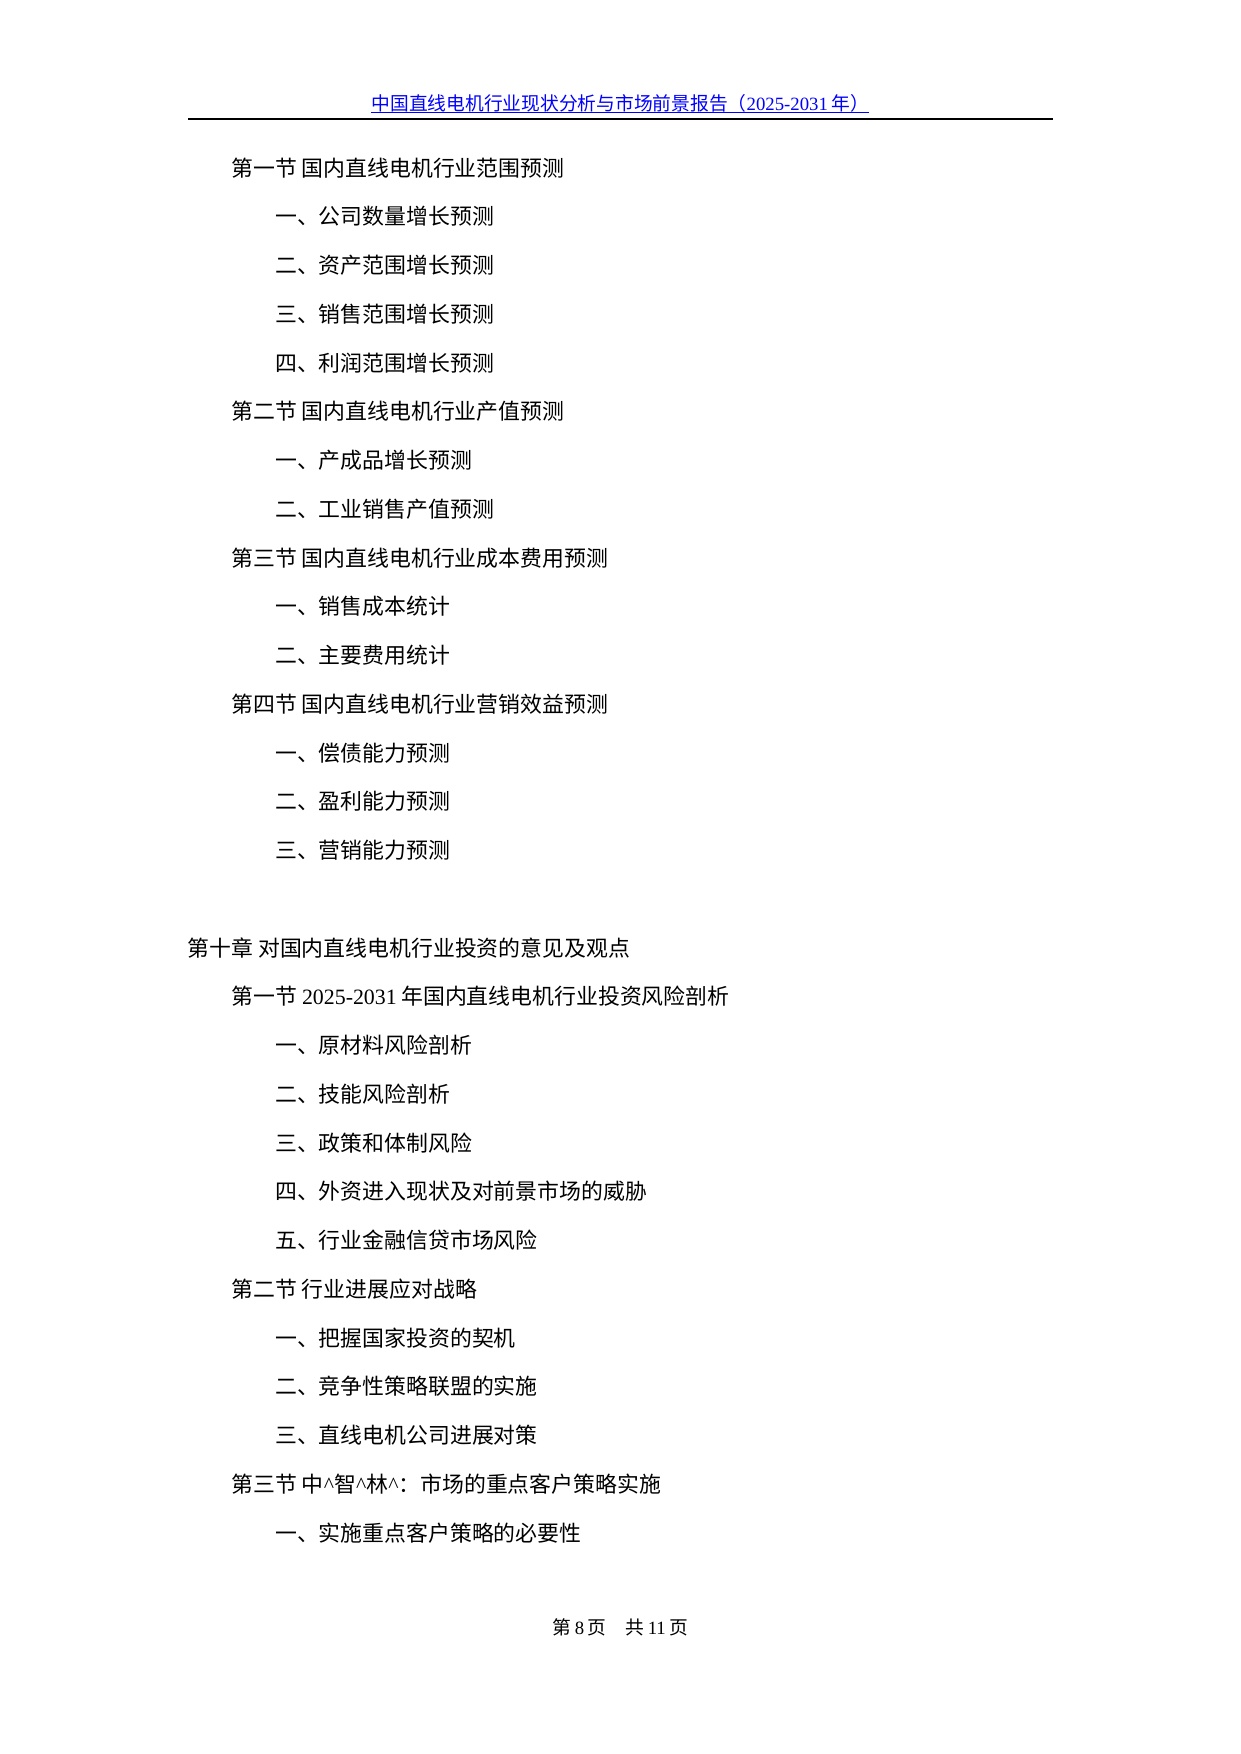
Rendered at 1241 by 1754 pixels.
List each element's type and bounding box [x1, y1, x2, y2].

text [187, 150, 1053, 1548]
